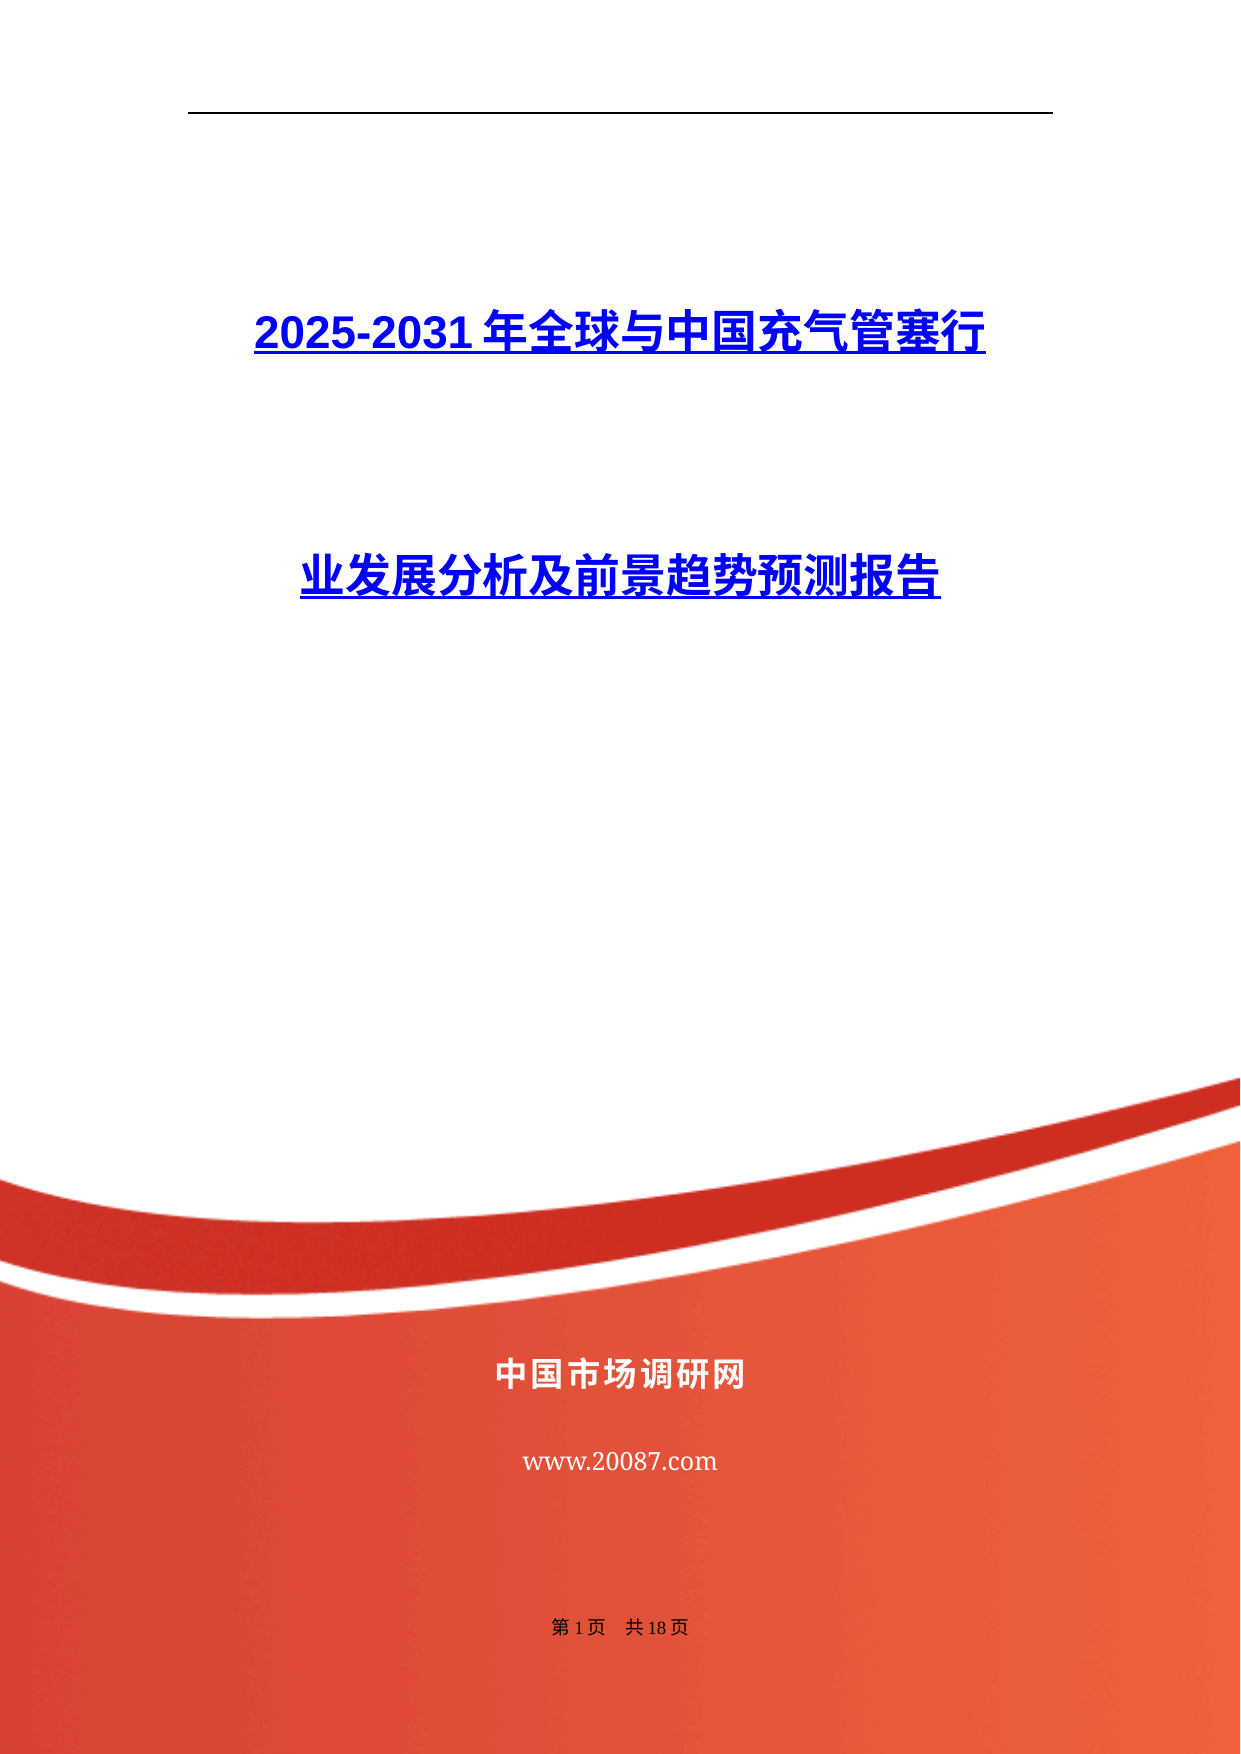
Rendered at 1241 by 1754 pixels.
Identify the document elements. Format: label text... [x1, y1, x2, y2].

subtitle 中国市场调研网 [187, 1339, 1053, 1404]
text www.20087.com [187, 1428, 1053, 1493]
table_header 2025-2031年全球与中国充气管塞行业发展分析及前景趋势预测报告 [188, 207, 1053, 773]
picture [0, 1006, 1241, 1754]
